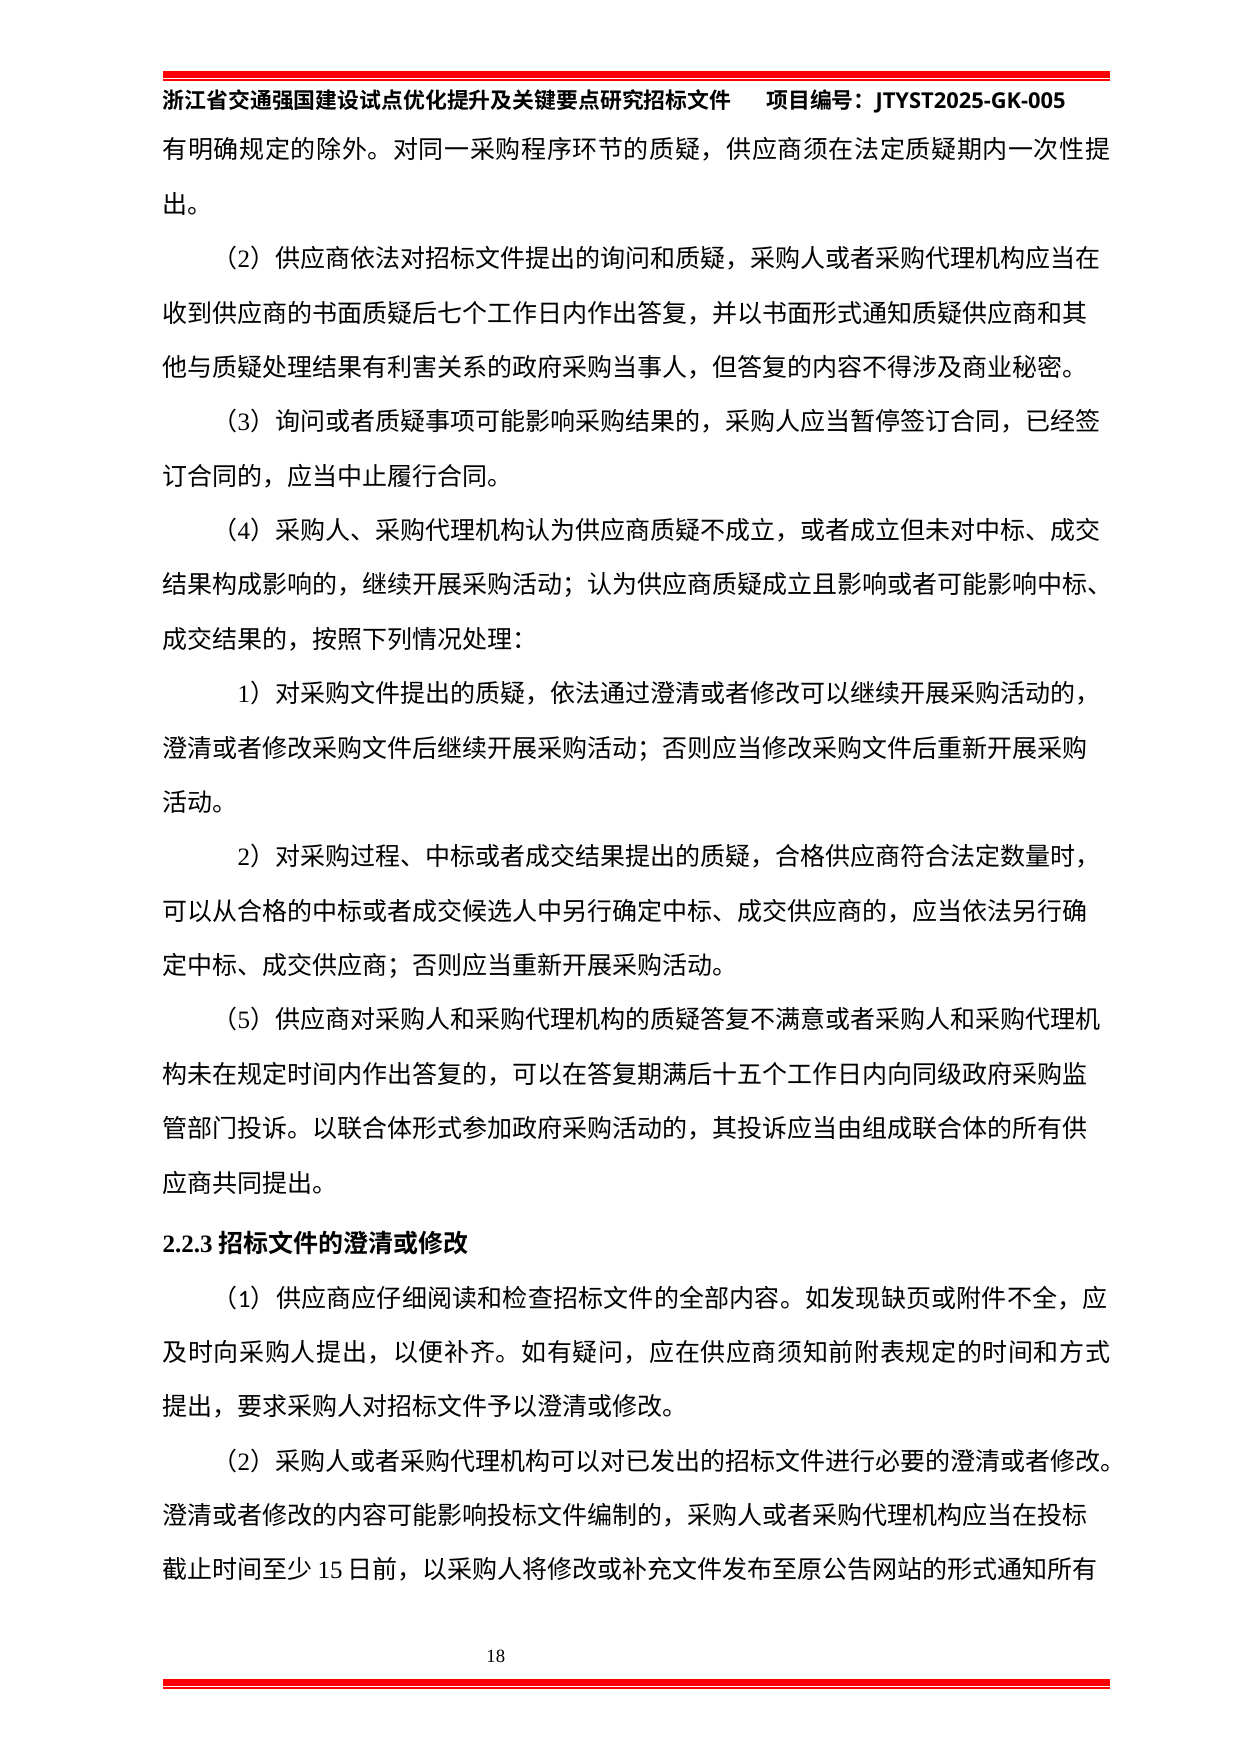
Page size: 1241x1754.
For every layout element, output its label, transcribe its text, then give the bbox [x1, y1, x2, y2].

subtitle 2.2.3 招标文件的澄清或修改 [162, 1224, 1110, 1260]
text （3）询问或者质疑事项可能影响采购结果的，采购人应当暂停签订合同，已经签订合同的，应当中止履行合同。 [162, 402, 1110, 492]
text 1）对采购文件提出的质疑，依法通过澄清或者修改可以继续开展采购活动的，澄清或者修改采购文件后继续开展采购活动；否则应当修改采购文件后重新开展采购活动。 [162, 674, 1110, 819]
text （4）采购人、采购代理机构认为供应商质疑不成立，或者成立但未对中标、成交结果构成影响的，继续开展采购活动；认为供应商质疑成立且影响或者可能影响中标、成交结果的，按照下列情况处理： [162, 511, 1110, 656]
text （1）供应商应仔细阅读和检查招标文件的全部内容。如发现缺页或附件不全，应及时向采购人提出，以便补齐。如有疑问，应在供应商须知前附表规定的时间和方式提出，要求采购人对招标文件予以澄清或修改。 [162, 1278, 1110, 1423]
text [162, 1441, 1110, 1586]
text （5）供应商对采购人和采购代理机构的质疑答复不满意或者采购人和采购代理机构未在规定时间内作出答复的，可以在答复期满后十五个工作日内向同级政府采购监管部门投诉。以联合体形式参加政府采购活动的，其投诉应当由组成联合体的所有供应商共同提出。 [162, 1000, 1110, 1199]
text 2）对采购过程、中标或者成交结果提出的质疑，合格供应商符合法定数量时， 可以从合格的中标或者成交候选人中另行确定中标、成交供应商的，应当依法另行确定中标、成交供应商；否则应当重新开展采购活动。 [162, 837, 1110, 982]
text （2）供应商依法对招标文件提出的询问和质疑，采购人或者采购代理机构应当在收到供应商的书面质疑后七个工作日内作出答复，并以书面形式通知质疑供应商和其他与质疑处理结果有利害关系的政府采购当事人，但答复的内容不得涉及商业秘密。 [162, 239, 1110, 384]
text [162, 130, 1110, 221]
